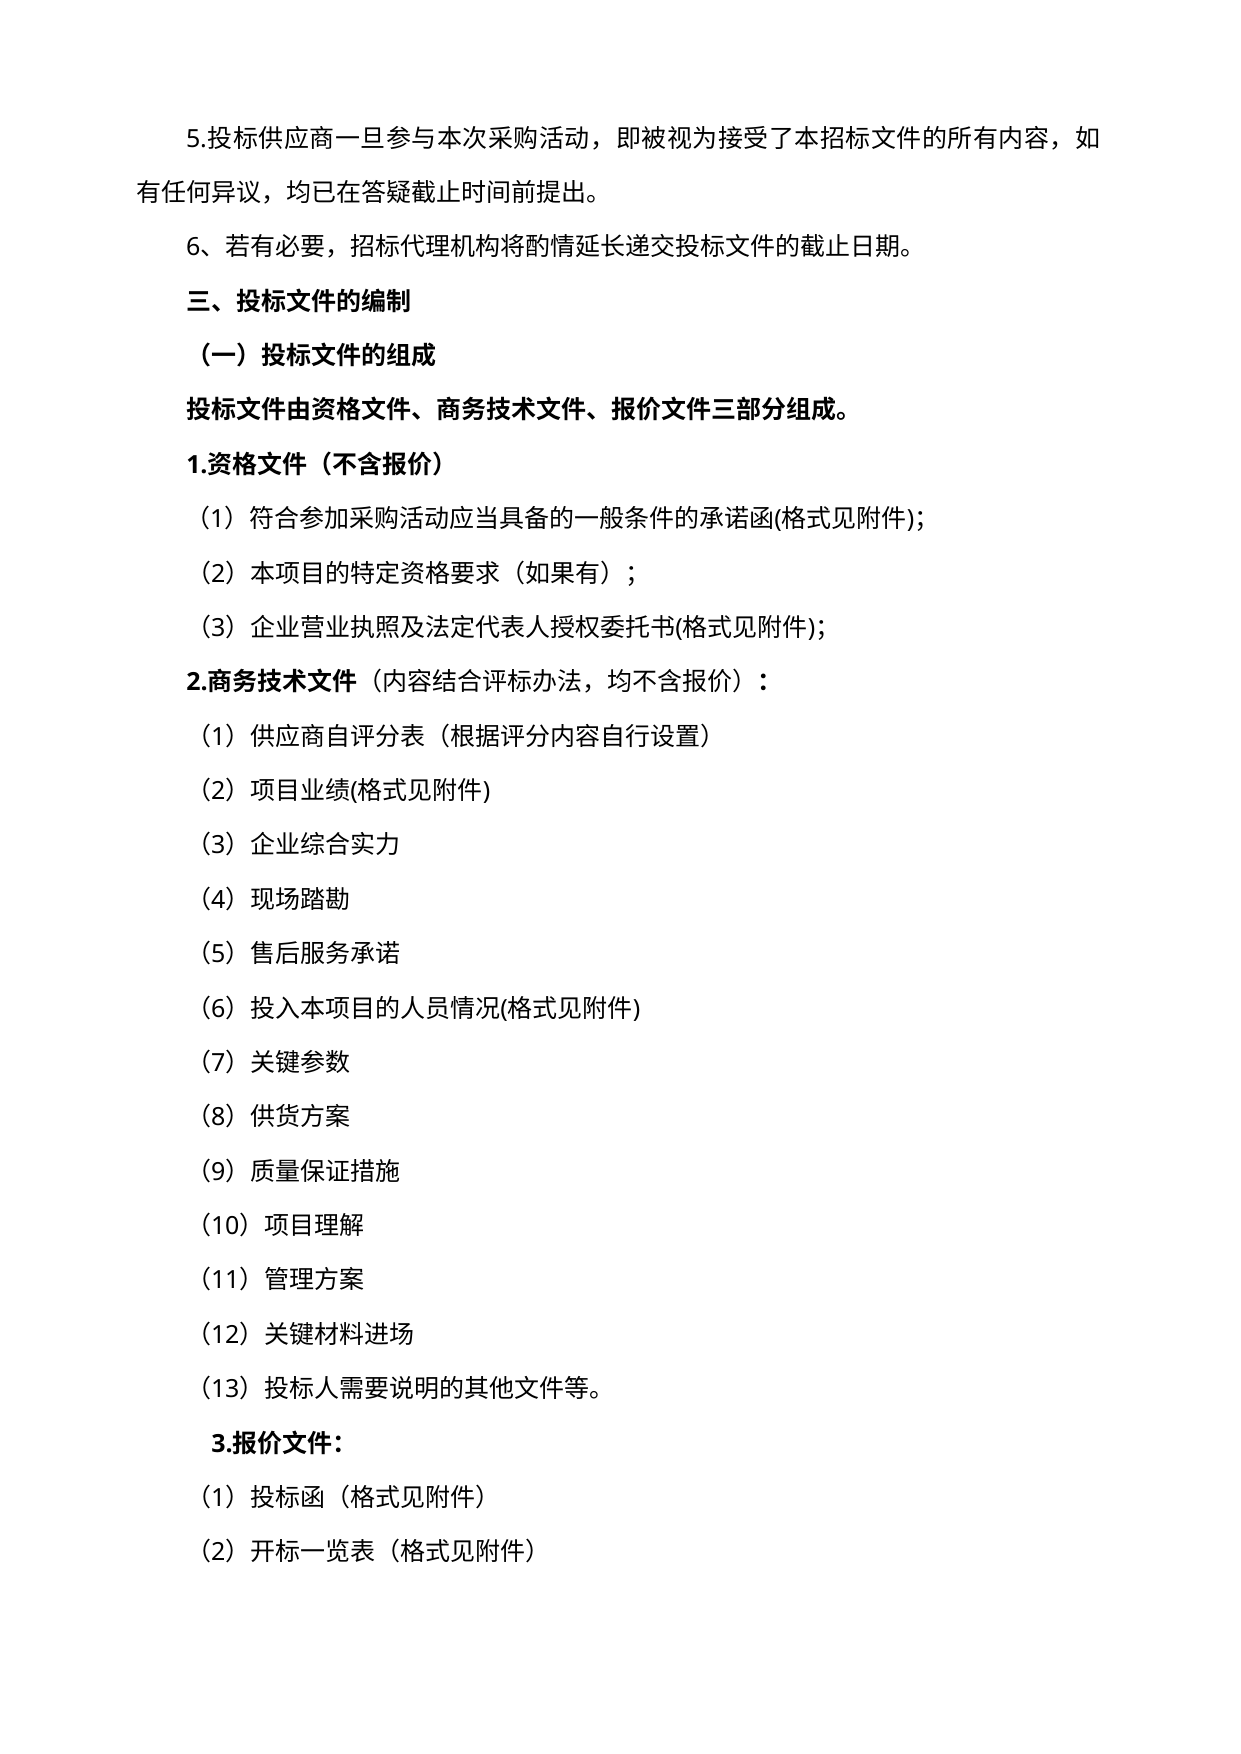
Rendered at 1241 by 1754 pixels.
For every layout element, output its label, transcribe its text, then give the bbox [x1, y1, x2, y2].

text （一）投标文件的组成 [136, 336, 1100, 372]
text 6、若有必要，招标代理机构将酌情延长递交投标文件的截止日期。 [136, 227, 1100, 263]
text 投标文件由资格文件、商务技术文件、报价文件三部分组成。 [136, 390, 1100, 426]
text （4）现场踏勘 [136, 879, 1100, 916]
text （2）项目业绩(格式见附件) [136, 771, 1100, 807]
text （1）供应商自评分表（根据评分内容自行设置） [136, 716, 1100, 752]
text （5）售后服务承诺 [136, 934, 1100, 970]
text （9）质量保证措施 [136, 1151, 1100, 1187]
text 3.报价文件： [136, 1423, 1100, 1459]
text （1）符合参加采购活动应当具备的一般条件的承诺函(格式见附件)； [136, 499, 1100, 535]
text 三、投标文件的编制 [136, 281, 1100, 317]
text （2）开标一览表（格式见附件） [136, 1532, 1100, 1568]
text （3）企业综合实力 [136, 825, 1100, 861]
text （6）投入本项目的人员情况(格式见附件) [136, 988, 1100, 1024]
text （7）关键参数 [136, 1042, 1100, 1079]
text （1）投标函（格式见附件） [136, 1477, 1100, 1514]
text （10）项目理解 [136, 1206, 1100, 1242]
text （2）本项目的特定资格要求（如果有）； [136, 553, 1100, 589]
text 2.商务技术文件（内容结合评标办法，均不含报价）： [136, 662, 1100, 698]
text 5.投标供应商一旦参与本次采购活动，即被视为接受了本招标文件的所有内容，如有任何异议，均已在答疑截止时间前提出。 [136, 118, 1100, 209]
text （3）企业营业执照及法定代表人授权委托书(格式见附件)； [136, 607, 1100, 644]
text （13）投标人需要说明的其他文件等。 [136, 1369, 1100, 1405]
text （12）关键材料进场 [136, 1314, 1100, 1351]
text （8）供货方案 [136, 1097, 1100, 1133]
text （11）管理方案 [136, 1260, 1100, 1296]
text 1.资格文件（不含报价） [136, 444, 1100, 481]
